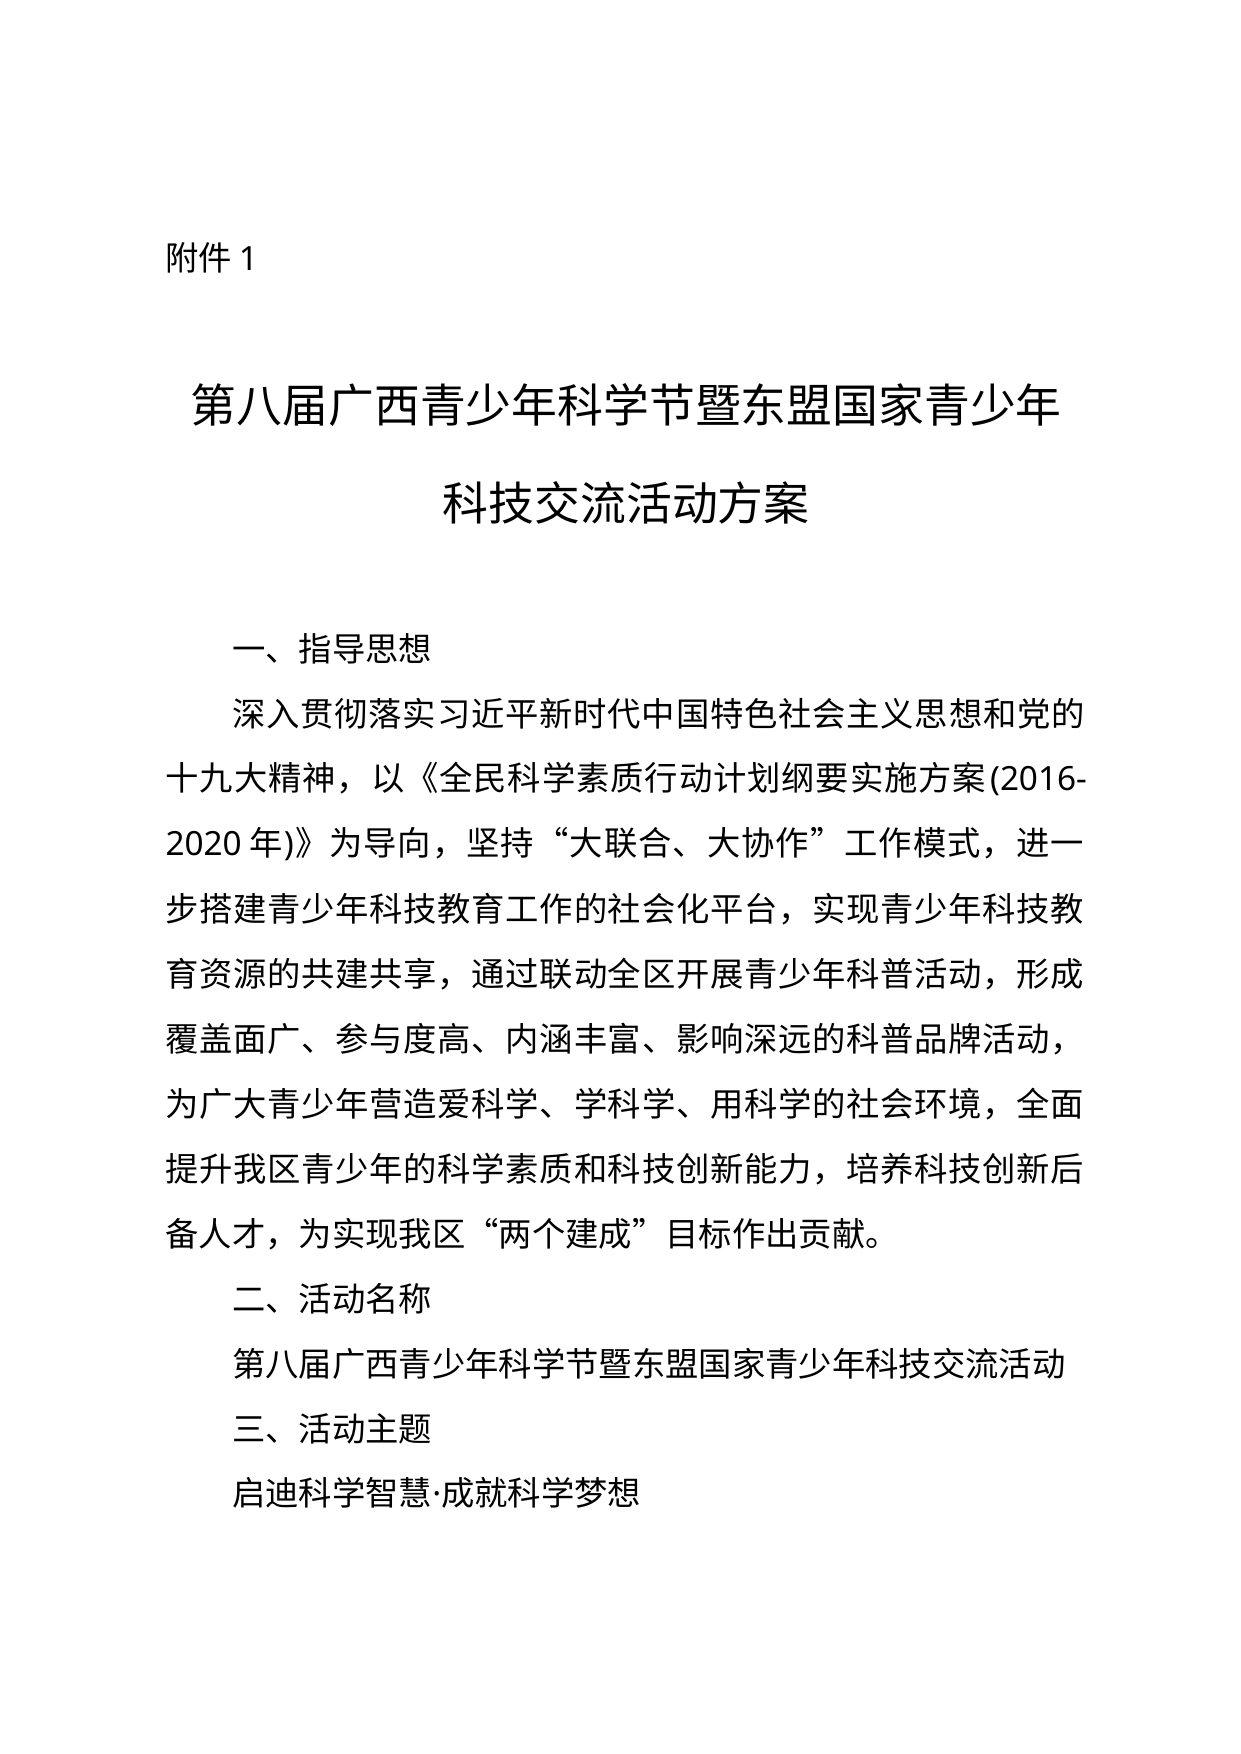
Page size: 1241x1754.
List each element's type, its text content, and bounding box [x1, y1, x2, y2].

text 三、活动主题 [165, 1394, 1087, 1459]
text 深入贯彻落实习近平新时代中国特色社会主义思想和党的十九大精神，以《全民科学素质行动计划纲要实施方案(2016-2020年)》为导向，坚持“大联合、大协作”工作模式，进一步搭建青少年科技教育工作的社会化平台，实现青少年科技教育资源的共建共享，通过联动全区开展青少年科普活动，形成覆盖面广、参与度高、内涵丰富、影响深远的科普品牌活动，为广大青少年营造爱科学、学科学、用科学的社会环境，全面提升我区青少年的科学素质和科技创新能力，培养科技创新后备人才，为实现我区“两个建成”目标作出贡献。 [165, 679, 1087, 1264]
text 科技交流活动方案 [165, 451, 1087, 549]
text 一、指导思想 [165, 614, 1087, 679]
text 第八届广西青少年科学节暨东盟国家青少年 [165, 354, 1087, 451]
text 启迪科学智慧·成就科学梦想 [165, 1459, 1087, 1524]
text 附件1 [165, 224, 1087, 289]
text 第八届广西青少年科学节暨东盟国家青少年科技交流活动 [165, 1329, 1087, 1394]
text 二、活动名称 [165, 1264, 1087, 1329]
